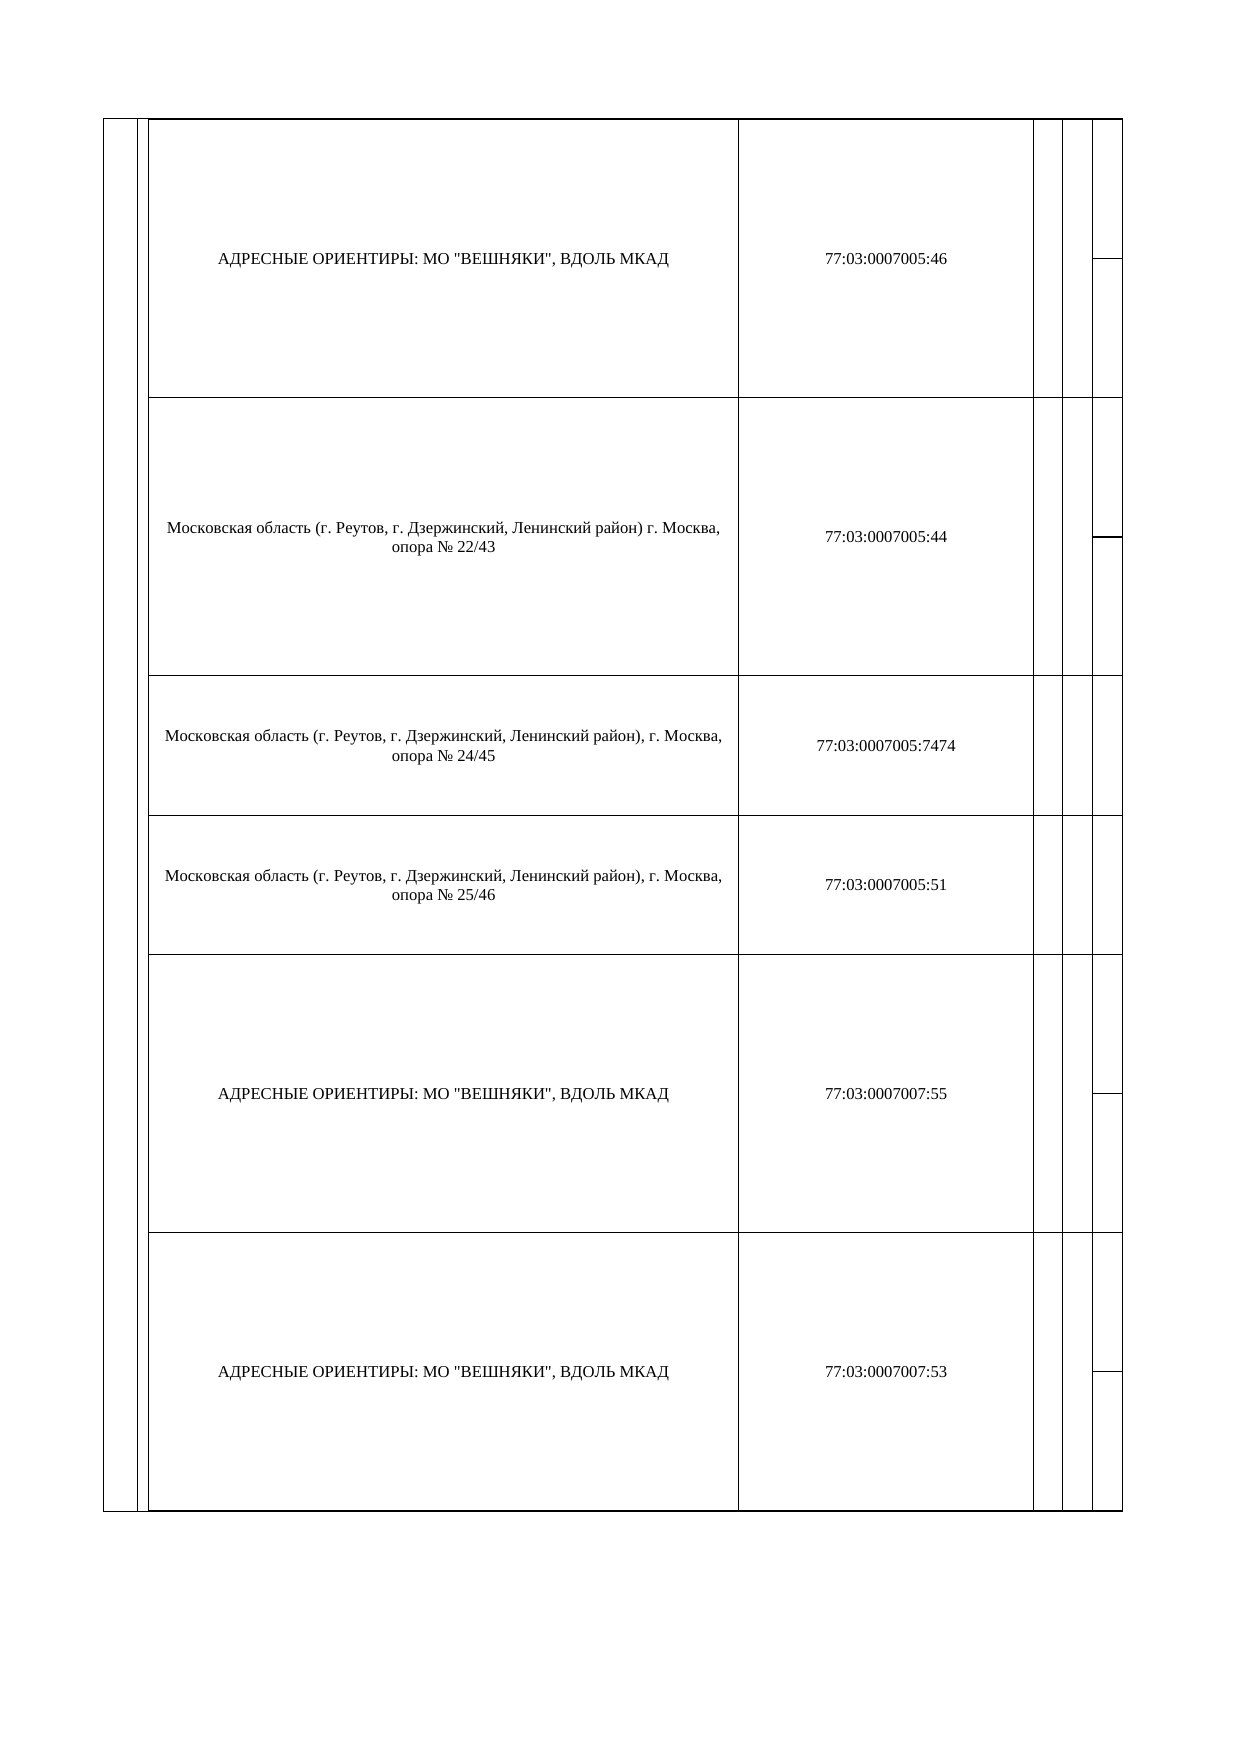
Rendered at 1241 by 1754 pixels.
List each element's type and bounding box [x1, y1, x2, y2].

table_cell [1093, 259, 1122, 397]
table_cell [1093, 120, 1122, 258]
table_cell [1093, 538, 1122, 675]
table_cell [149, 1233, 738, 1510]
table_cell [739, 398, 1033, 675]
table_cell [1063, 955, 1092, 1232]
table_cell [1063, 120, 1092, 397]
table_cell [1034, 955, 1062, 1232]
table_cell [1034, 676, 1062, 815]
table_cell [1093, 1233, 1122, 1371]
table_cell [739, 816, 1033, 954]
table_cell [1063, 1233, 1092, 1510]
table_cell [1093, 1094, 1122, 1232]
table_cell [149, 120, 738, 397]
table_cell [1093, 398, 1122, 536]
table_cell [1063, 398, 1092, 675]
table_cell [149, 398, 738, 675]
table_cell [1093, 955, 1122, 1093]
table_cell [1034, 1233, 1062, 1510]
table_cell [739, 676, 1033, 815]
table_cell [1034, 816, 1062, 954]
table_cell [149, 676, 738, 815]
table_cell [1034, 398, 1062, 675]
table_cell [1093, 1372, 1122, 1510]
table_cell [739, 955, 1033, 1232]
table_cell [1034, 120, 1062, 397]
table_cell [1093, 816, 1122, 954]
table_cell [1093, 676, 1122, 815]
table_cell [149, 816, 738, 954]
table_cell [1063, 816, 1092, 954]
table_cell [149, 955, 738, 1232]
table_cell [739, 1233, 1033, 1510]
table_cell [1063, 676, 1092, 815]
table_cell [138, 119, 148, 1511]
table_cell [739, 120, 1033, 397]
